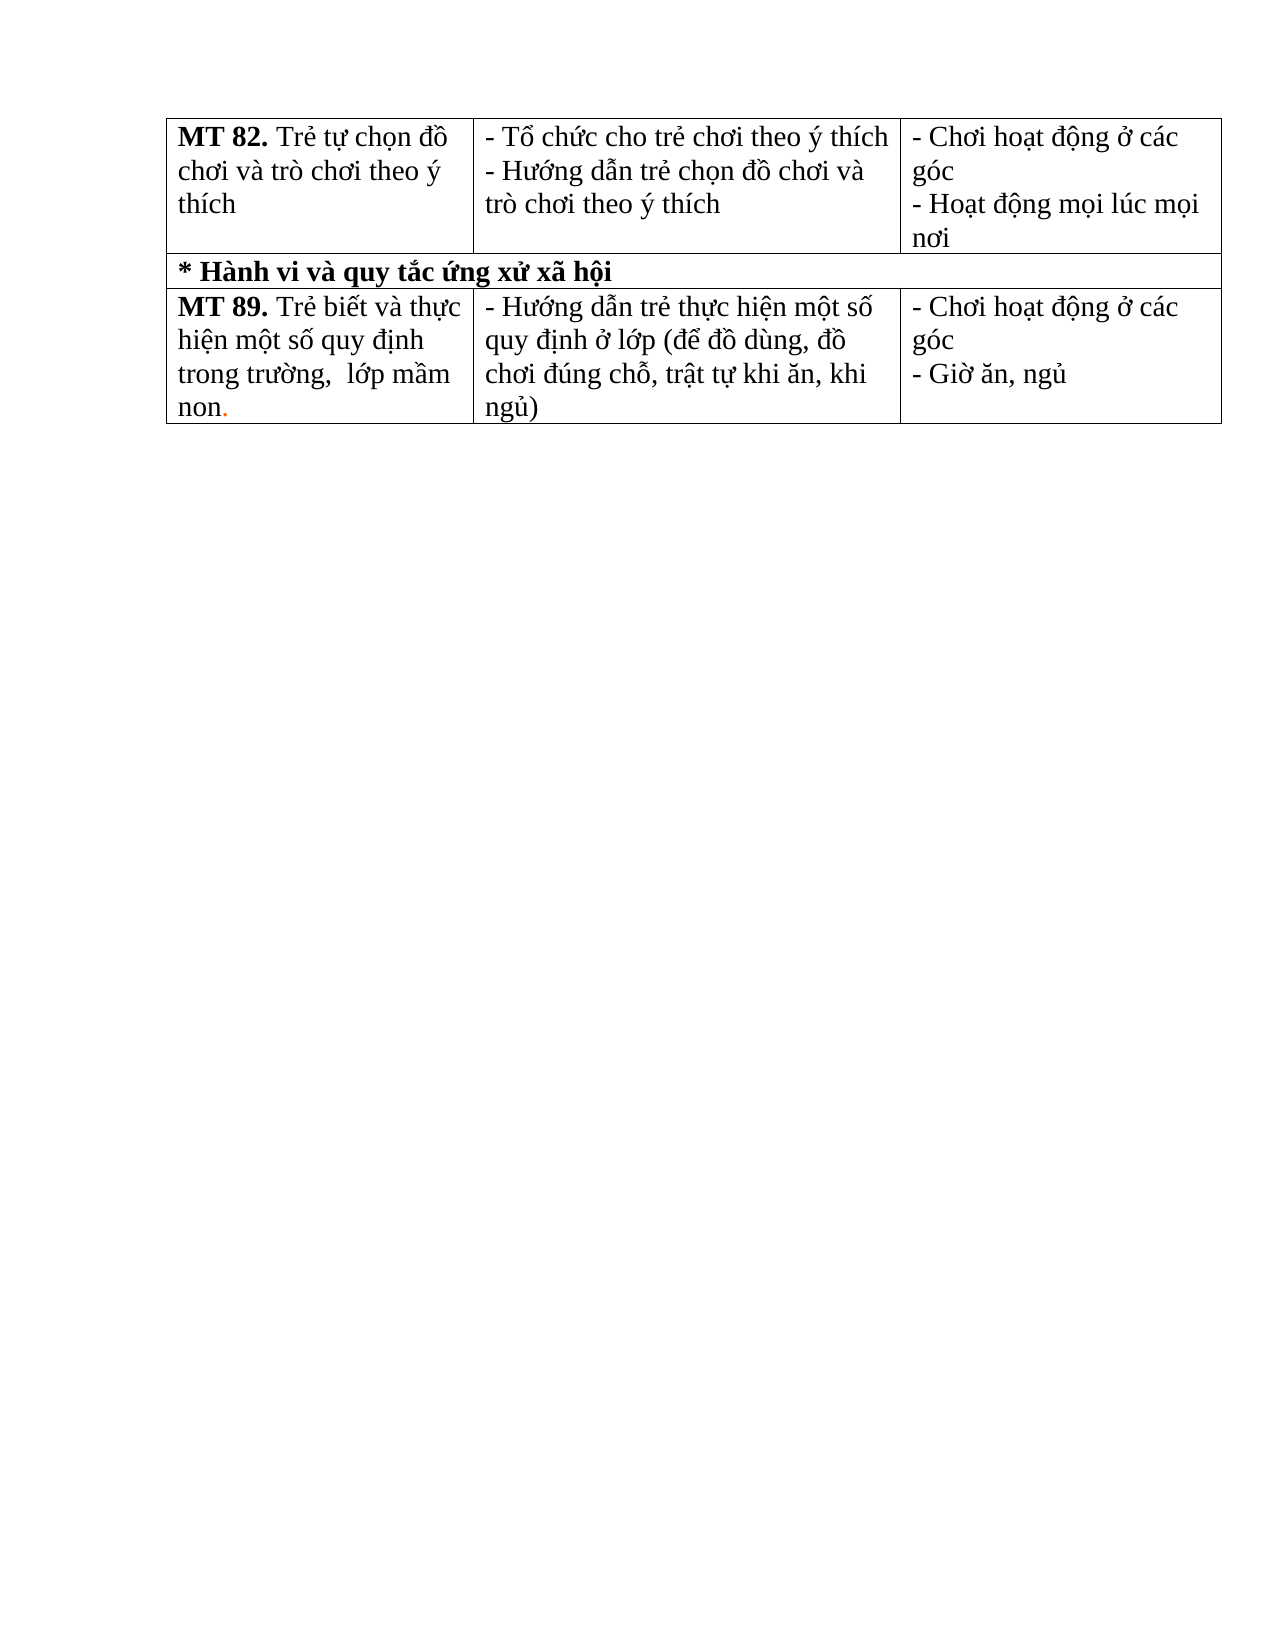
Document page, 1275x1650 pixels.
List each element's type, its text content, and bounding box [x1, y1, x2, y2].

table_cell * Hành vi và quy tắc ứng xử xã hội [167, 254, 1221, 288]
table_cell MT 82. Trẻ tự chọn đồ chơi và trò chơi theo ý thích [167, 119, 473, 253]
table_cell - Tổ chức cho trẻ chơi theo ý thích - Hướng dẫn trẻ chọn đồ chơi và trò chơi theo ý thích [474, 119, 900, 253]
table_cell MT 89. Trẻ biết và thực hiện một số quy định trong trường, lớp mầm non. [167, 289, 473, 423]
table_cell - Hướng dẫn trẻ thực hiện một số quy định ở lớp (để đồ dùng, đồ chơi đúng chỗ, trật tự khi ăn, khi ngủ) [474, 289, 900, 423]
table_cell - Chơi hoạt động ở các góc - Hoạt động mọi lúc mọi nơi [901, 119, 1221, 253]
table_cell - Chơi hoạt động ở các góc - Giờ ăn, ngủ [901, 289, 1221, 423]
